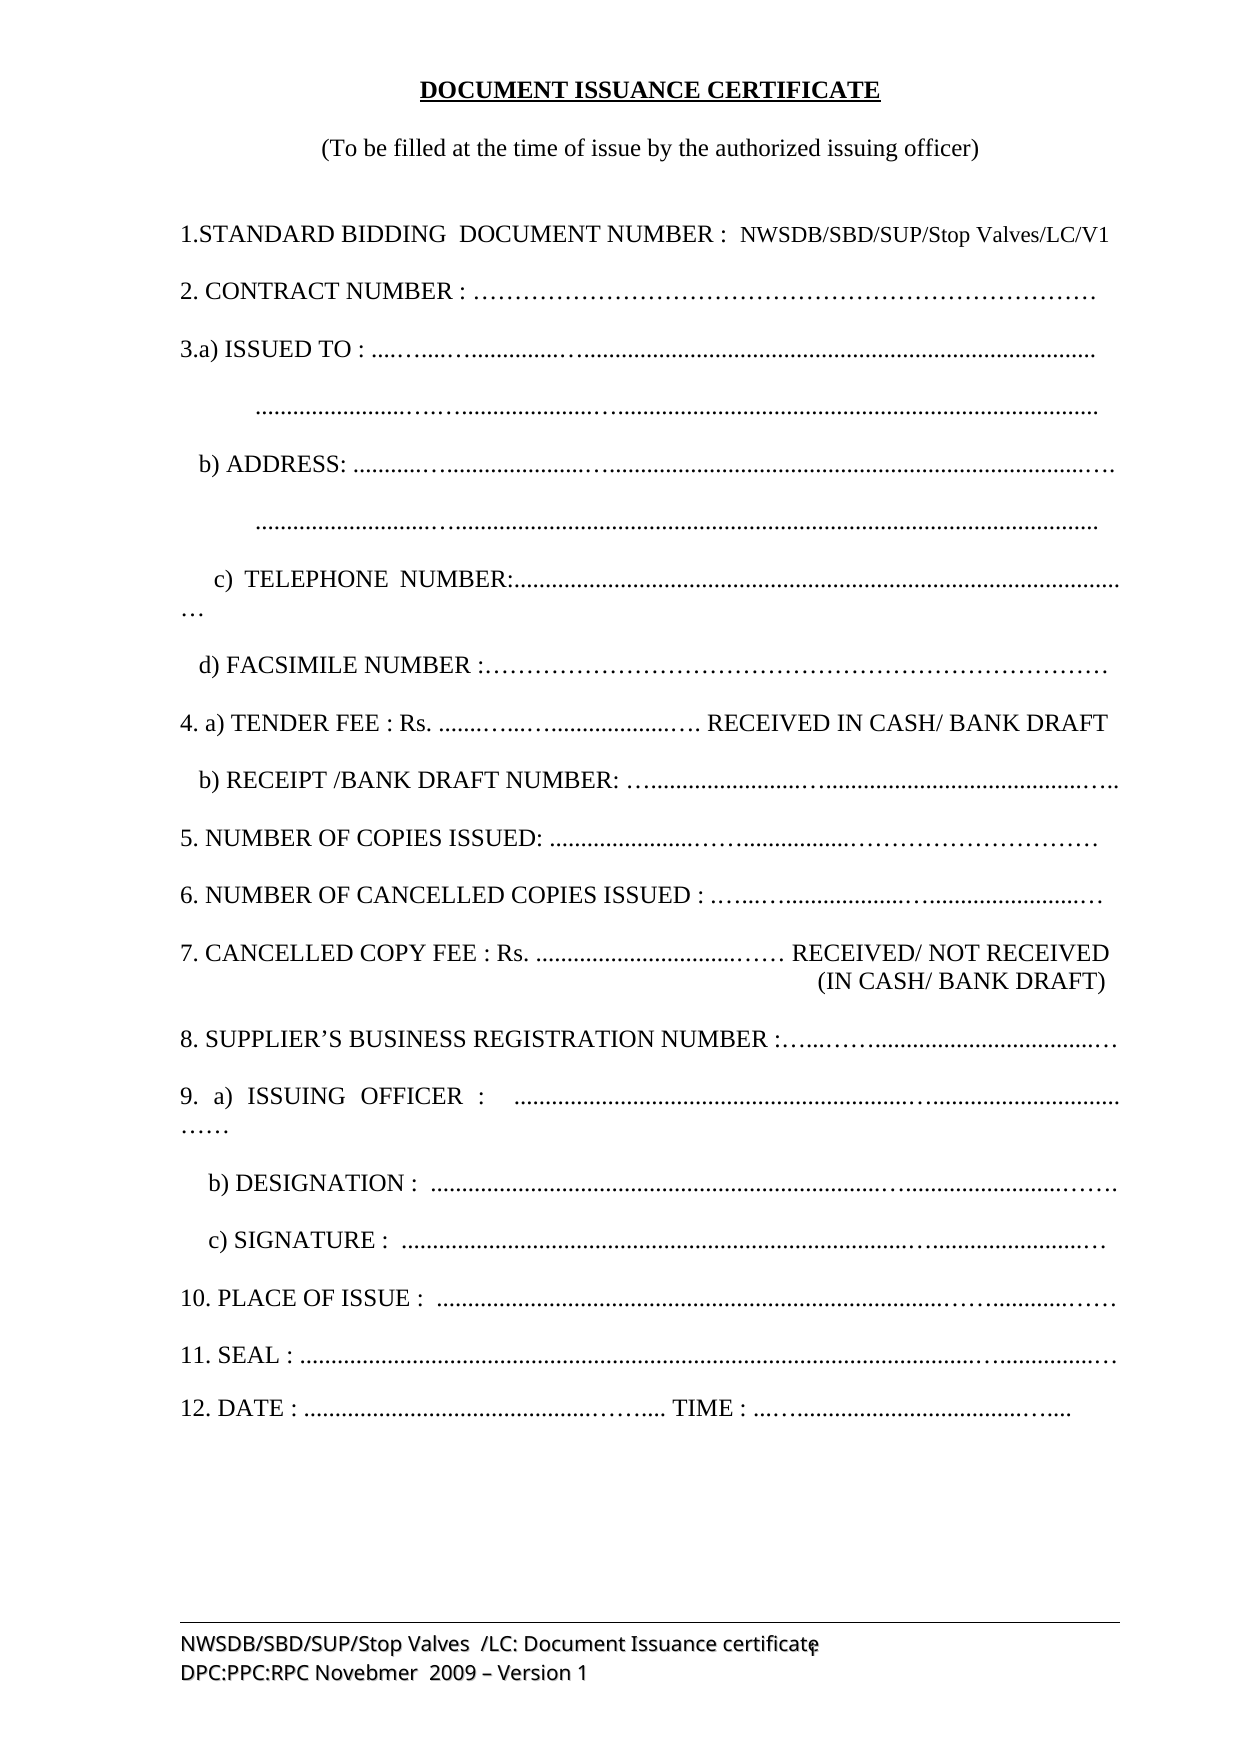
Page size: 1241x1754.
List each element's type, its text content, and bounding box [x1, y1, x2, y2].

text 11. SEAL : ............................................................................................................…...............… [180, 1340, 1120, 1369]
text ) ISSUING OFFICER : ...............................................................…..............................…… [180, 1081, 1120, 1139]
text 8. SUPPLIER’S BUSINESS REGISTRATION NUMBER :…...……...................................… [180, 1024, 1120, 1053]
title DOCUMENT ISSUANCE CERTIFICATE [180, 75, 1120, 104]
text (IN CASH/ BANK DRAFT) [180, 966, 1120, 995]
text c) SIGNATURE : .................................................................................…........................… [180, 1225, 1120, 1254]
text b) DESIGNATION : ........................................................................….........................……. [180, 1168, 1120, 1196]
text (To be filled at the time of issue by the authorized issuing officer) [180, 133, 1120, 161]
text 12. DATE : ..............................................…….... TIME : ...…....................................….... [180, 1393, 1120, 1422]
text d) FACSIMILE NUMBER :………………………………………………………………… [199, 650, 1120, 679]
text 1.STANDARD BIDDING DOCUMENT NUMBER : NWSDB/SBD/SUP/Stop Valves/LC/V1 [180, 219, 1120, 248]
text 6. NUMBER OF CANCELLED COPIES ISSUED : .…...…...................…........................… [180, 880, 1120, 909]
text 7. CANCELLED COPY FEE : Rs. ................................…… RECEIVED/ NOT RECEIVED [180, 938, 1120, 966]
text b) ADDRESS: ...........…......................…............................................................................…. [180, 449, 1120, 478]
text c) TELEPHONE NUMBER:.................................................................................................… [180, 564, 1120, 621]
text ........................….….....................…............................................................................. [255, 391, 1120, 420]
text 5. NUMBER OF COPIES ISSUED: .......................…….................………………………… [180, 823, 1120, 851]
text 2. CONTRACT NUMBER : ………………………………………………………………… [180, 276, 1120, 305]
text ............................…....................................................................................................... [255, 506, 1120, 535]
text b) RECEIPT /BANK DRAFT NUMBER: …........................….........................................….. [180, 765, 1120, 794]
text 3.a) ISSUED TO : ....…....…..............….................................................................................. [180, 334, 1120, 363]
text ) TENDER FEE : Rs. .......…...…...................…. RECEIVED IN CASH/ BANK DRAFT [180, 708, 1120, 736]
text 10. PLACE OF ISSUE : .................................................................................……............…… [180, 1283, 1120, 1311]
